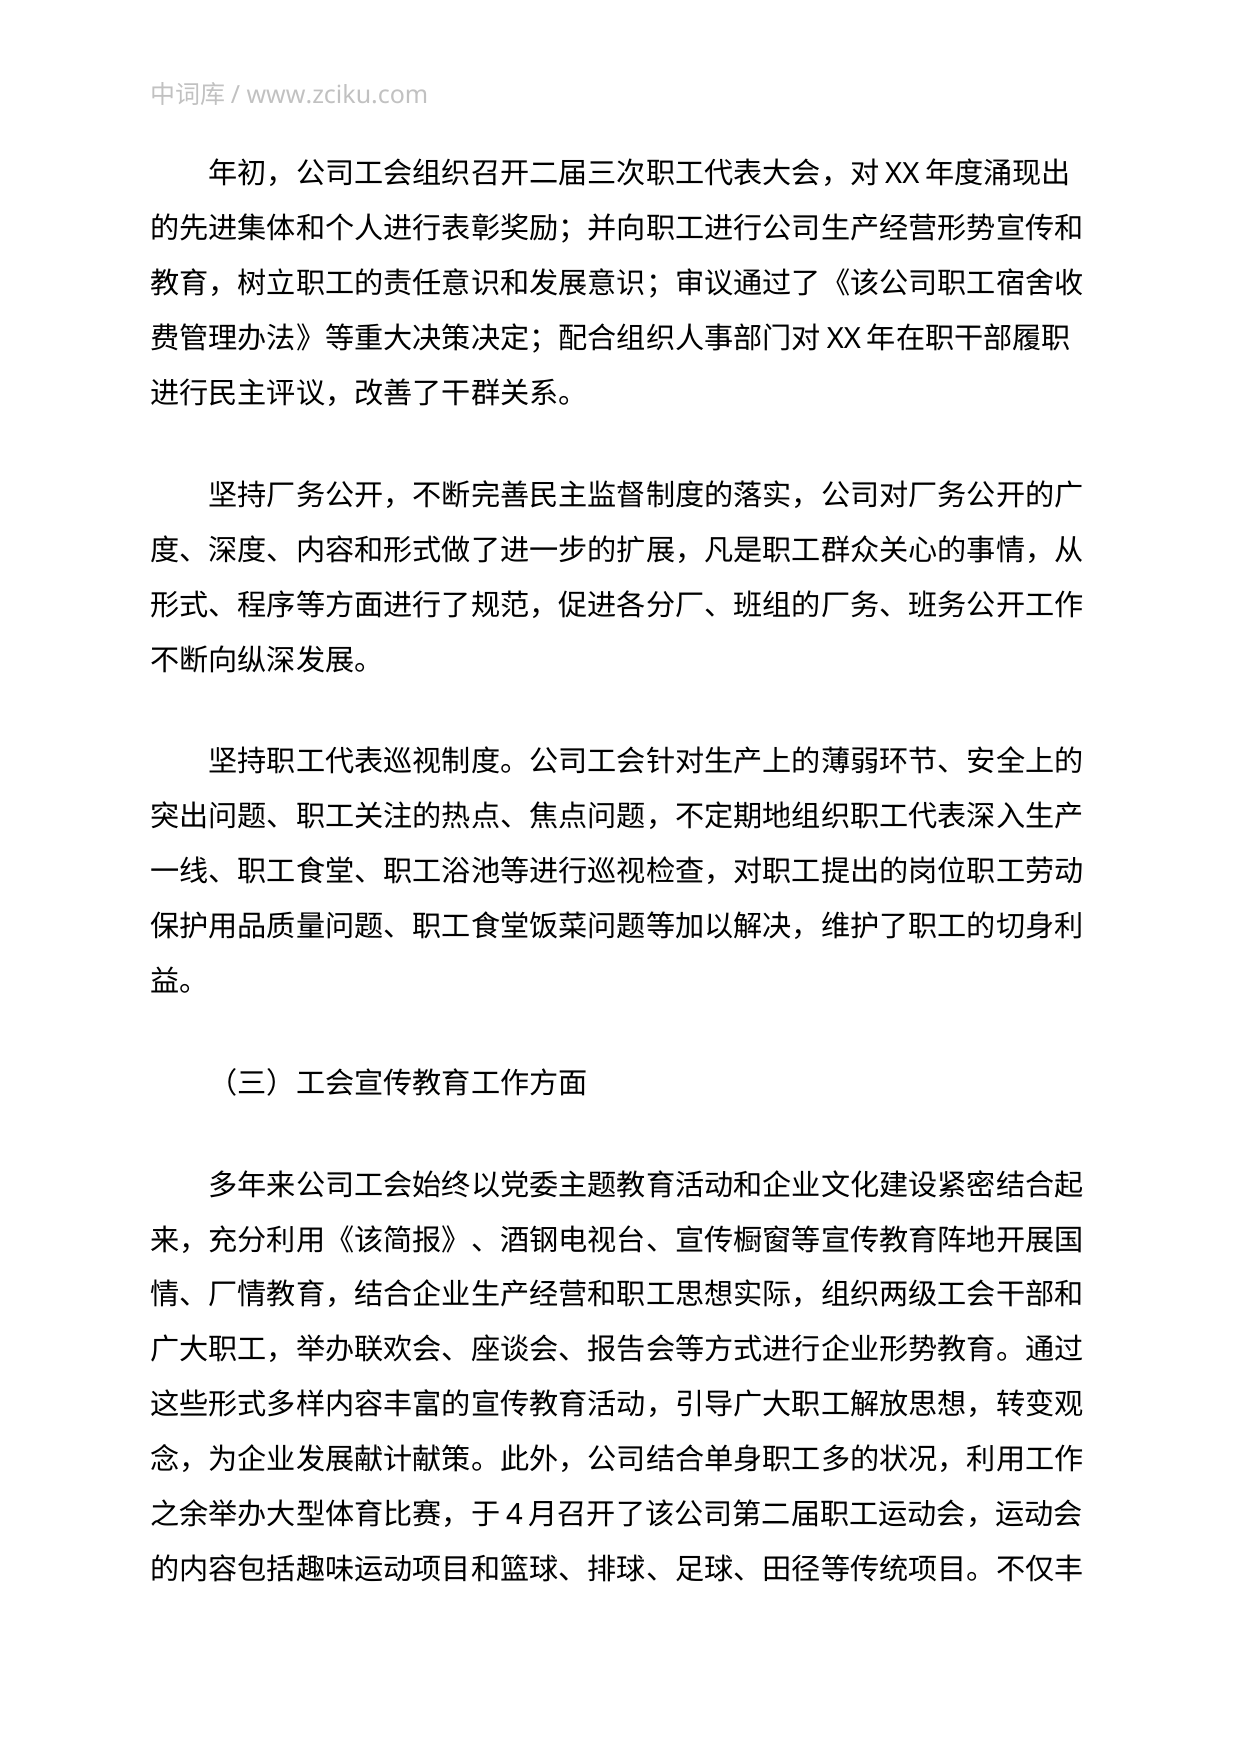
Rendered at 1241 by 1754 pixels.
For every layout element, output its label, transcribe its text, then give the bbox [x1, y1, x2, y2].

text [150, 1161, 1090, 1588]
text 坚持职工代表巡视制度。公司工会针对生产上的薄弱环节、安全上的突出问题、职工关注的热点、焦点问题，不定期地组织职工代表深入生产一线、职工食堂、职工浴池等进行巡视检查，对职工提出的岗位职工劳动保护用品质量问题、职工食堂饭菜问题等加以解决，维护了职工的切身利益。 [150, 738, 1090, 1000]
text （三）工会宣传教育工作方面 [150, 1059, 1090, 1102]
text 坚持厂务公开，不断完善民主监督制度的落实，公司对厂务公开的广度、深度、内容和形式做了进一步的扩展，凡是职工群众关心的事情，从形式、程序等方面进行了规范，促进各分厂、班组的厂务、班务公开工作不断向纵深发展。 [150, 472, 1090, 678]
text 年初，公司工会组织召开二届三次职工代表大会，对XX年度涌现出的先进集体和个人进行表彰奖励；并向职工进行公司生产经营形势宣传和教育，树立职工的责任意识和发展意识；审议通过了《该公司职工宿舍收费管理办法》等重大决策决定；配合组织人事部门对XX年在职干部履职进行民主评议，改善了干群关系。 [150, 150, 1090, 412]
